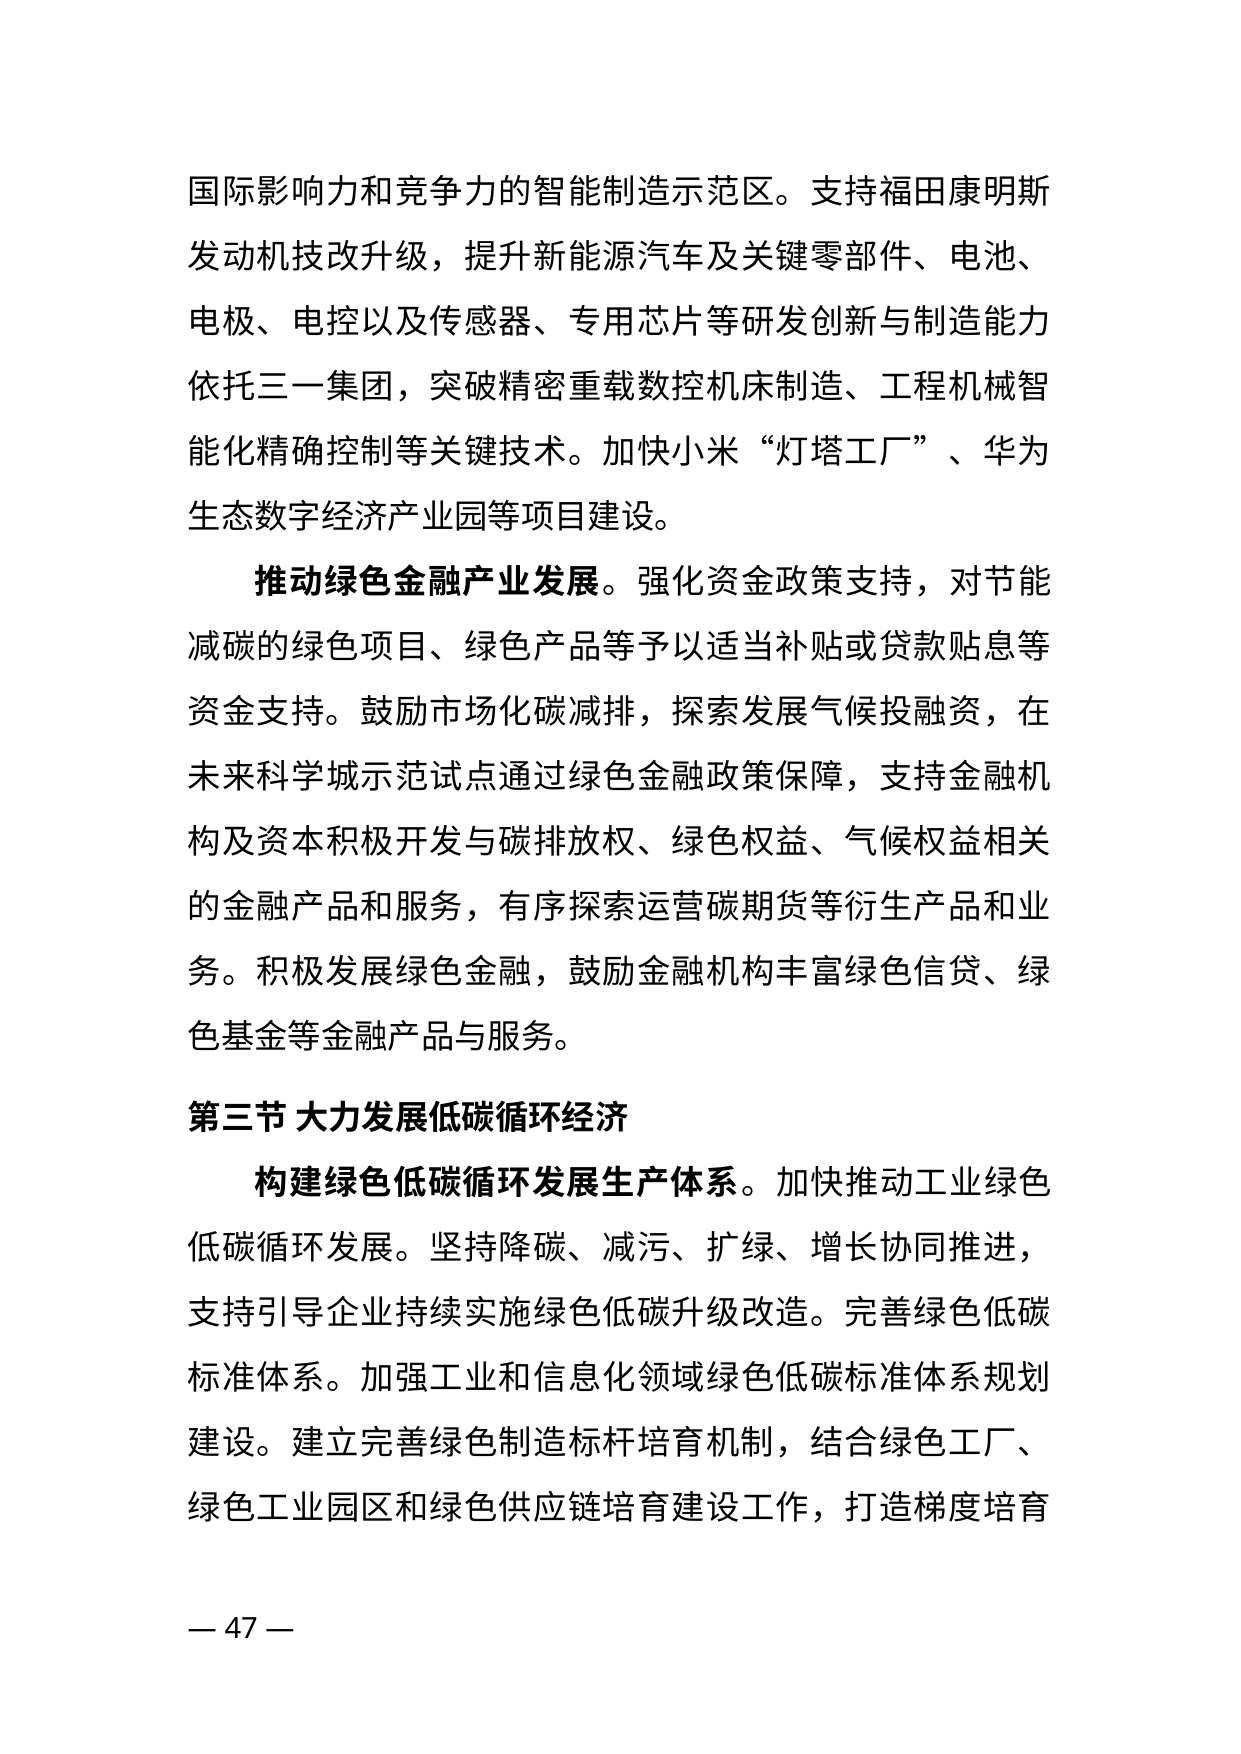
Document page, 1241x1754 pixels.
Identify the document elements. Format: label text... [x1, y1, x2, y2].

text 推动绿色金融产业发展。强化资金政策支持，对节能减碳的绿色项目、绿色产品等予以适当补贴或贷款贴息等资金支持。鼓励市场化碳减排，探索发展气候投融资，在未来科学城示范试点通过绿色金融政策保障，支持金融机构及资本积极开发与碳排放权、绿色权益、气候权益相关的金融产品和服务，有序探索运营碳期货等衍生产品和业务。积极发展绿色金融，鼓励金融机构丰富绿色信贷、绿色基金等金融产品与服务。 [187, 546, 1053, 1066]
subtitle 第三节 大力发展低碳循环经济 [187, 1082, 1053, 1147]
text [187, 156, 1053, 546]
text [187, 1147, 1053, 1537]
